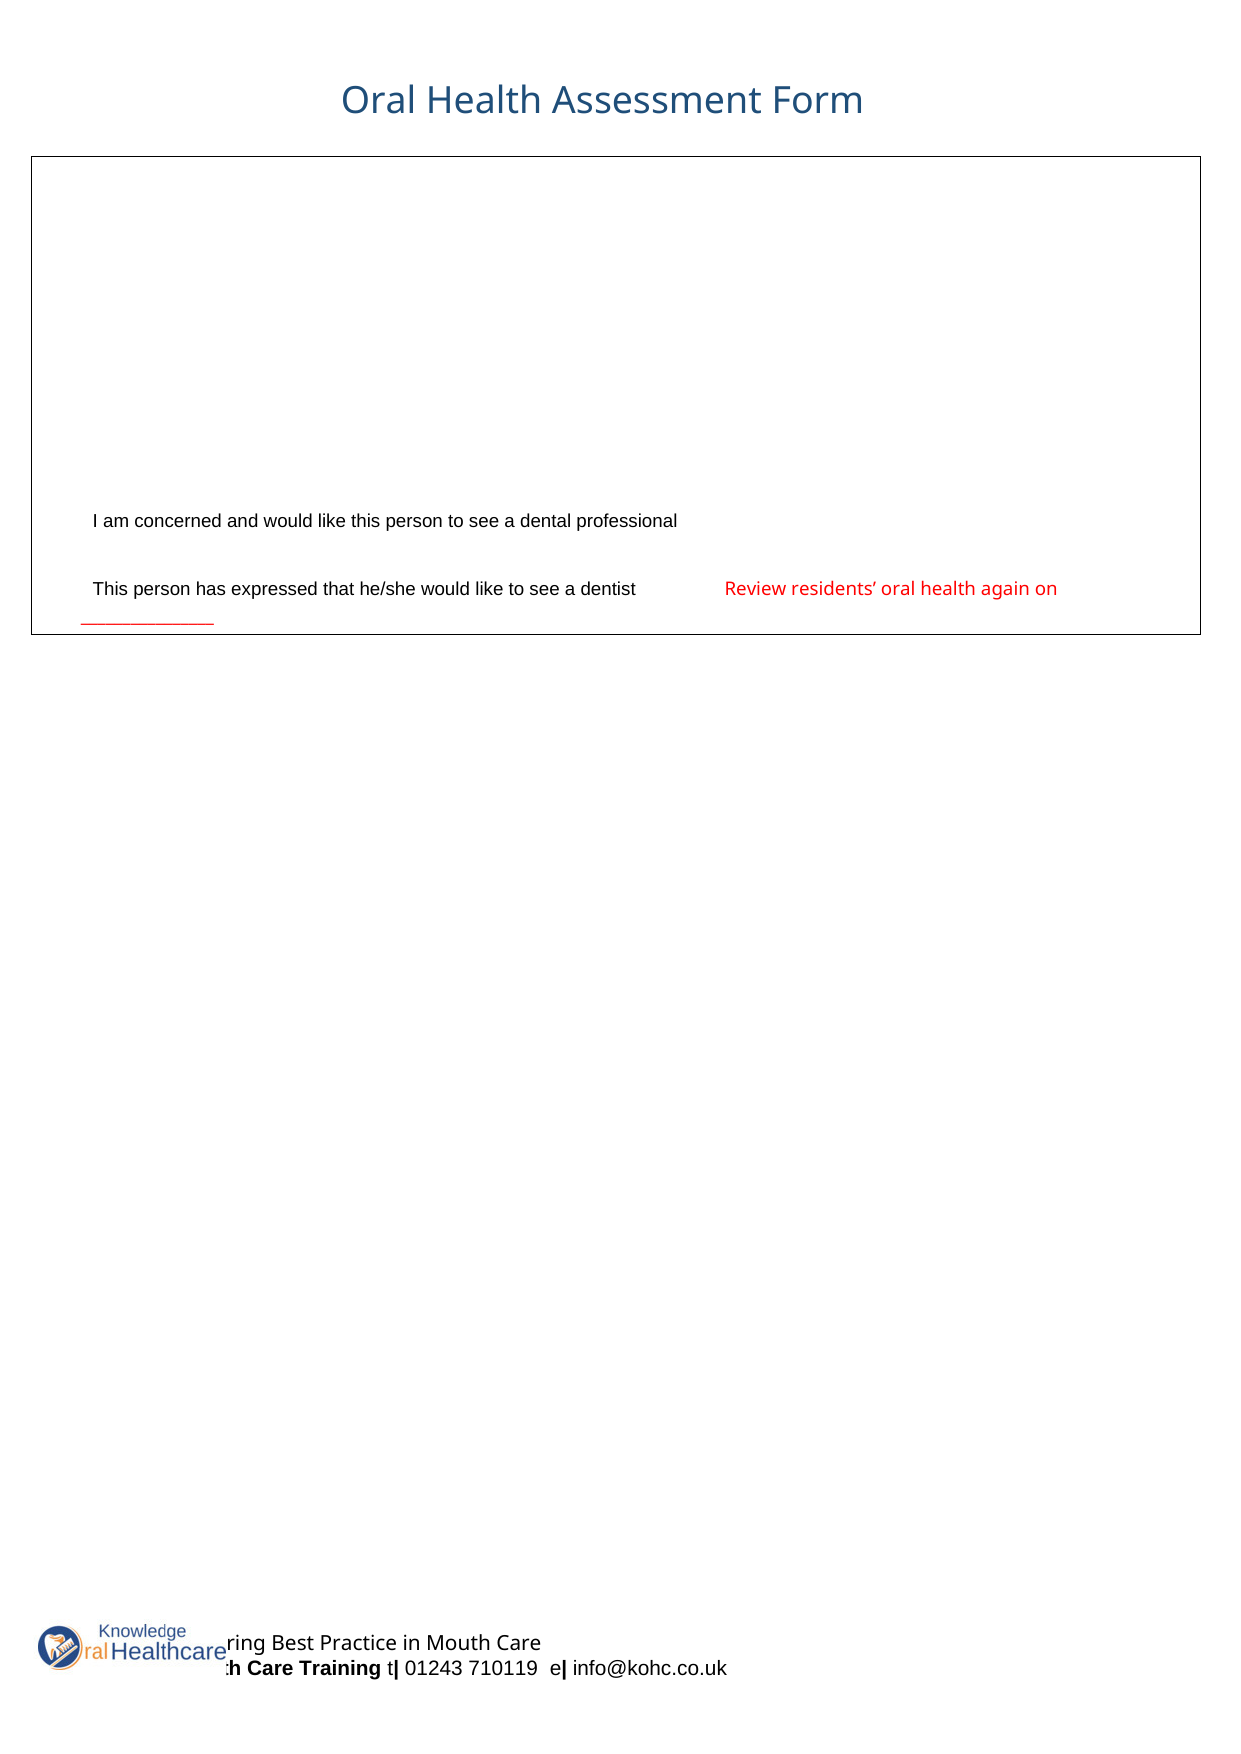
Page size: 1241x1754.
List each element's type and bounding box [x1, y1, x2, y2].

table_header [32, 157, 1200, 634]
picture [33, 1548, 227, 1742]
